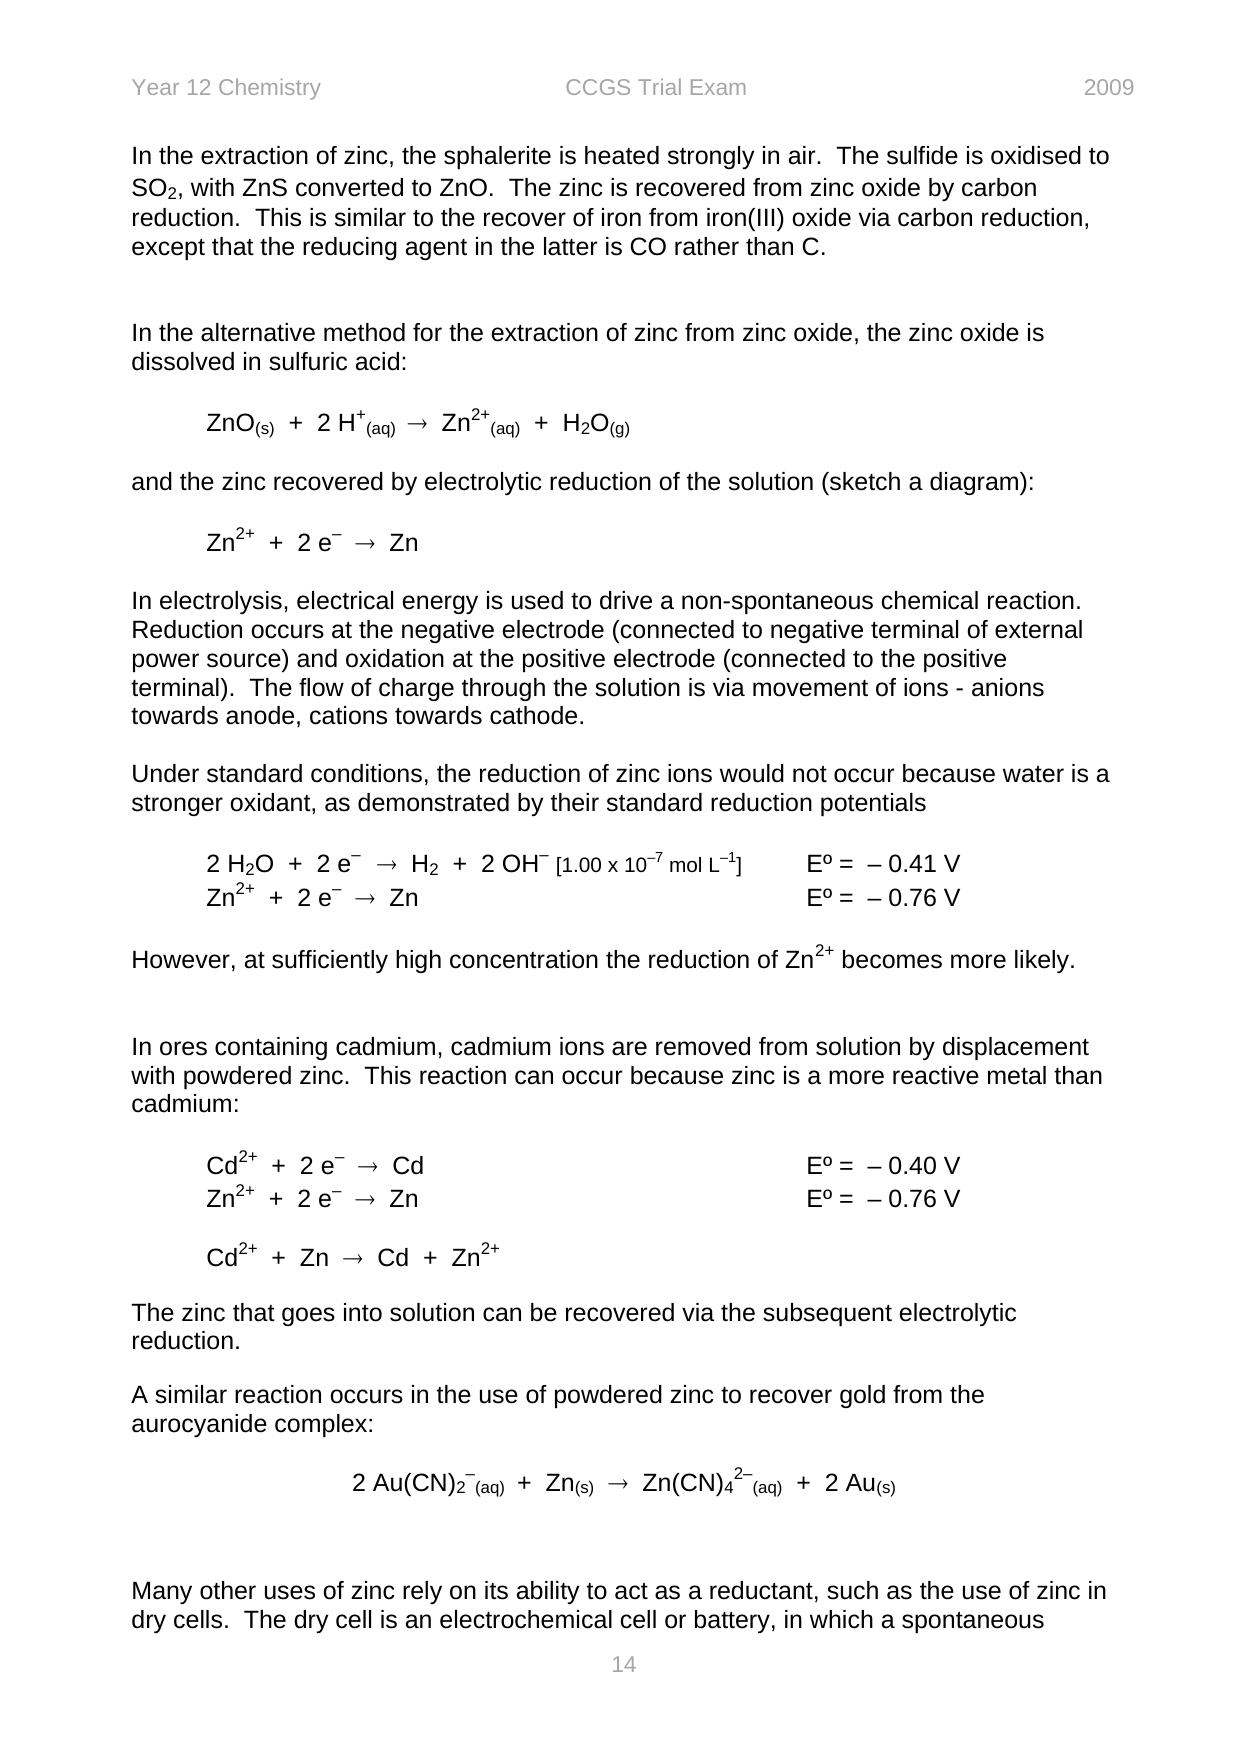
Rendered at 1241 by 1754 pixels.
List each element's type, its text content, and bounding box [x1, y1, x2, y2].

text 2 H2O + 2 e– H2 + 2 OH– [1.00 x 10–7 mol L–1] Eº = – 0.41 V [131, 845, 1116, 878]
text In ores containing cadmium, cadmium ions are removed from solution by displacement with powdered zinc. This reaction can occur because zinc is a more reactive metal than cadmium: [131, 1032, 1116, 1118]
text and the zinc recovered by electrolytic reduction of the solution (sketch a diagram): [131, 466, 1116, 495]
text Under standard conditions, the reduction of zinc ions would not occur because water is a stronger oxidant, as demonstrated by their standard reduction potentials [131, 759, 1116, 816]
text ZnO(s) + 2 H+(aq) Zn2+(aq) + H2O(g) [131, 404, 1116, 438]
text However, at sufficiently high concentration the reduction of Zn2+ becomes more likely. [131, 941, 1116, 974]
text 2 Au(CN)2–(aq) + Zn(s) Zn(CN)42–(aq) + 2 Au(s) [131, 1464, 1116, 1497]
text In the extraction of zinc, the sphalerite is heated strongly in air. The sulfide is oxidised to SO2, with ZnS converted to ZnO. The zinc is recovered from zinc oxide by carbon reduction. This is similar to the recover of iron from iron(III) oxide via carbon reduction, except that the reducing agent in the latter is CO rather than C. [131, 141, 1116, 260]
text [131, 1576, 1116, 1634]
text A similar reaction occurs in the use of powdered zinc to recover gold from the aurocyanide complex: [131, 1380, 1116, 1437]
text Zn2+ + 2 e– Zn Eº = – 0.76 V [131, 878, 1116, 912]
text In electrolysis, electrical energy is used to drive a non-spontaneous chemical reaction. Reduction occurs at the negative electrode (connected to negative terminal of external power source) and oxidation at the positive electrode (connected to the positive terminal). The flow of charge through the solution is via movement of ions - anions towards anode, cations towards cathode. [131, 586, 1116, 730]
text Cd2+ + Zn Cd + Zn2+ [131, 1239, 1116, 1272]
text In the alternative method for the extraction of zinc from zinc oxide, the zinc oxide is dissolved in sulfuric acid: [131, 318, 1116, 375]
text Zn2+ + 2 e– Zn [131, 524, 1116, 557]
text Cd2+ + 2 e– Cd Eº = – 0.40 V [131, 1147, 1116, 1180]
text Zn2+ + 2 e– Zn Eº = – 0.76 V [131, 1180, 1116, 1214]
text The zinc that goes into solution can be recovered via the subsequent electrolytic reduction. [131, 1297, 1116, 1355]
